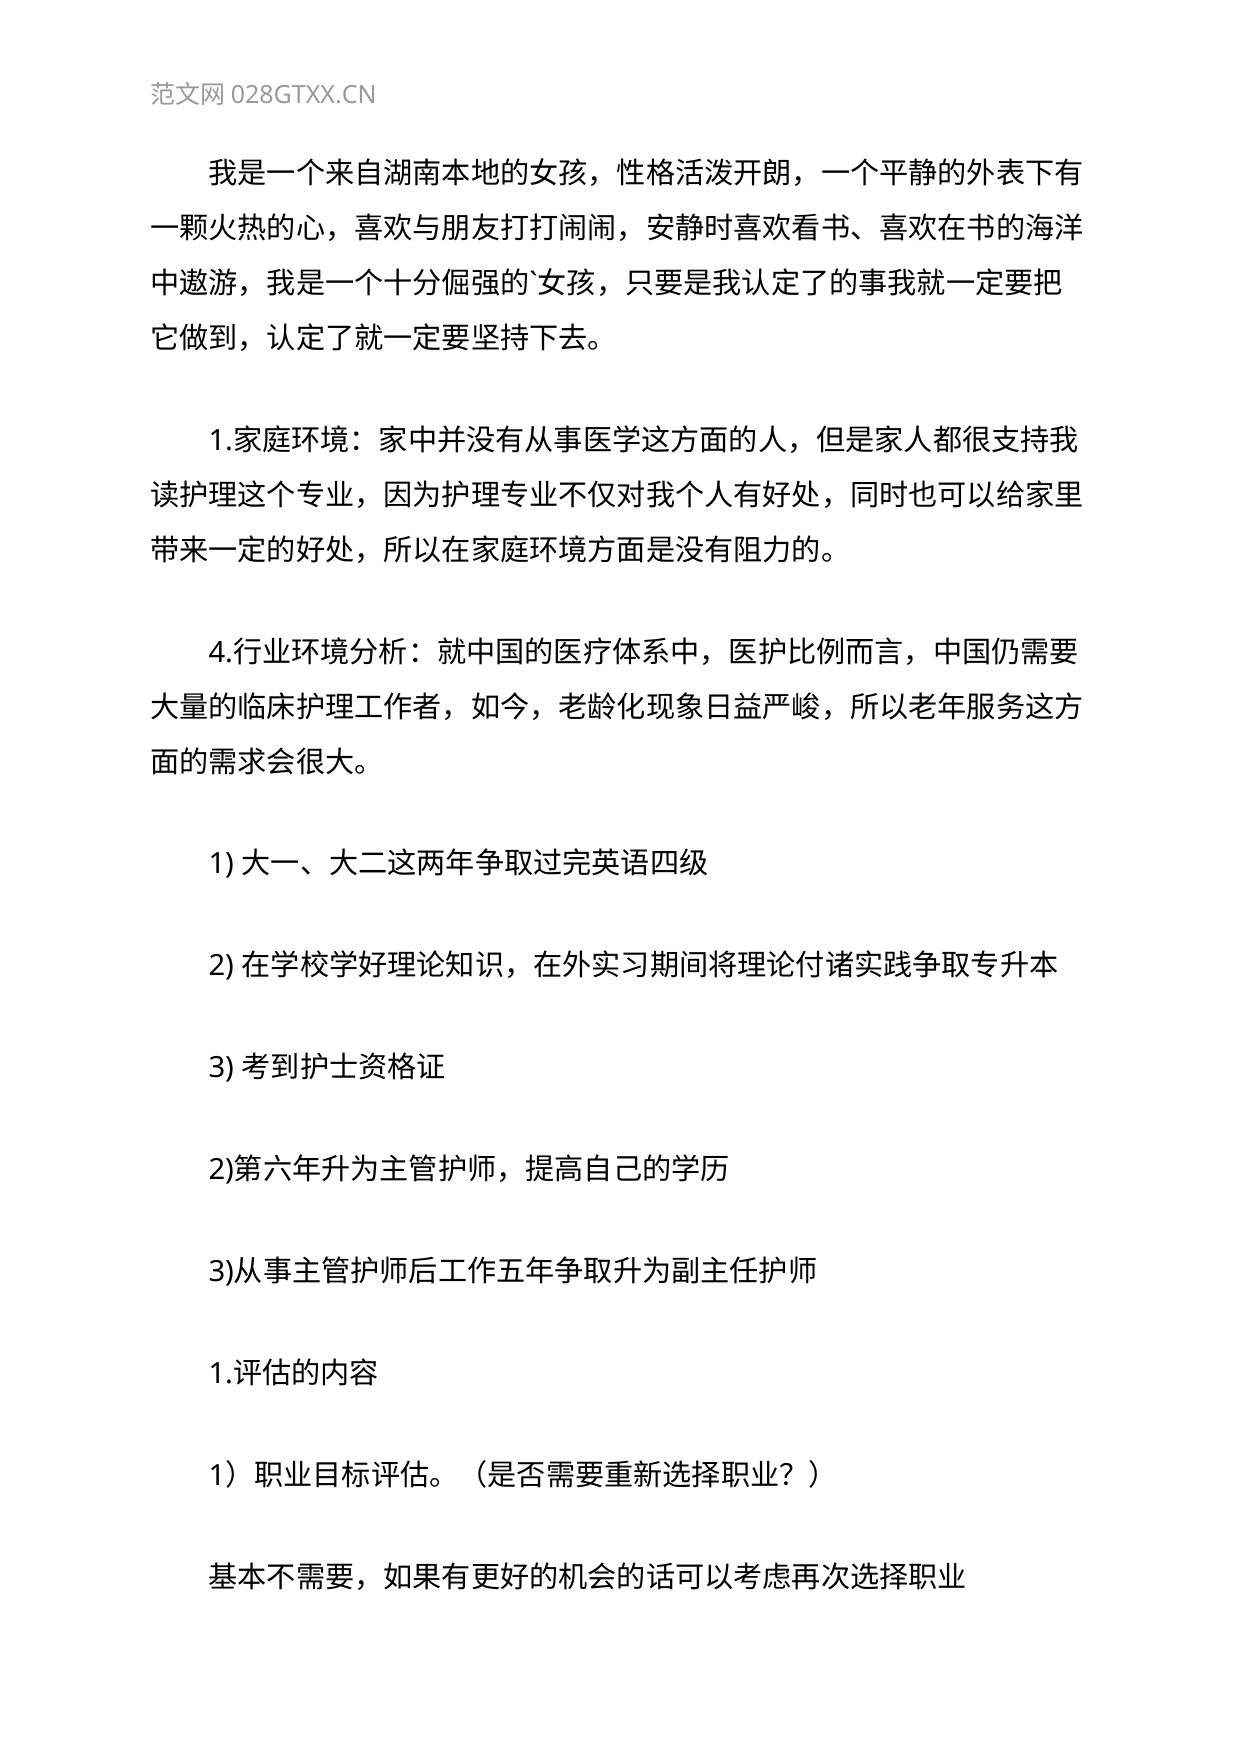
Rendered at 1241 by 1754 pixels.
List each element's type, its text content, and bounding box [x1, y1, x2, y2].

text 基本不需要，如果有更好的机会的话可以考虑再次选择职业 [150, 1554, 1090, 1596]
text 3)从事主管护师后工作五年争取升为副主任护师 [150, 1248, 1090, 1290]
text 1.评估的内容 [150, 1350, 1090, 1392]
text 1.家庭环境：家中并没有从事医学这方面的人，但是家人都很支持我读护理这个专业，因为护理专业不仅对我个人有好处，同时也可以给家里带来一定的好处，所以在家庭环境方面是没有阻力的。 [150, 417, 1090, 569]
text 2)第六年升为主管护师，提高自己的学历 [150, 1146, 1090, 1188]
text 1）职业目标评估。（是否需要重新选择职业？） [150, 1452, 1090, 1494]
text 2) 在学校学好理论知识，在外实习期间将理论付诸实践争取专升本 [150, 942, 1090, 984]
text 1) 大一、大二这两年争取过完英语四级 [150, 840, 1090, 882]
text 4.行业环境分析：就中国的医疗体系中，医护比例而言，中国仍需要大量的临床护理工作者，如今，老龄化现象日益严峻，所以老年服务这方面的需求会很大。 [150, 628, 1090, 780]
text 我是一个来自湖南本地的女孩，性格活泼开朗，一个平静的外表下有一颗火热的心，喜欢与朋友打打闹闹，安静时喜欢看书、喜欢在书的海洋中遨游，我是一个十分倔强的`女孩，只要是我认定了的事我就一定要把它做到，认定了就一定要坚持下去。 [150, 150, 1090, 357]
text 3) 考到护士资格证 [150, 1044, 1090, 1086]
